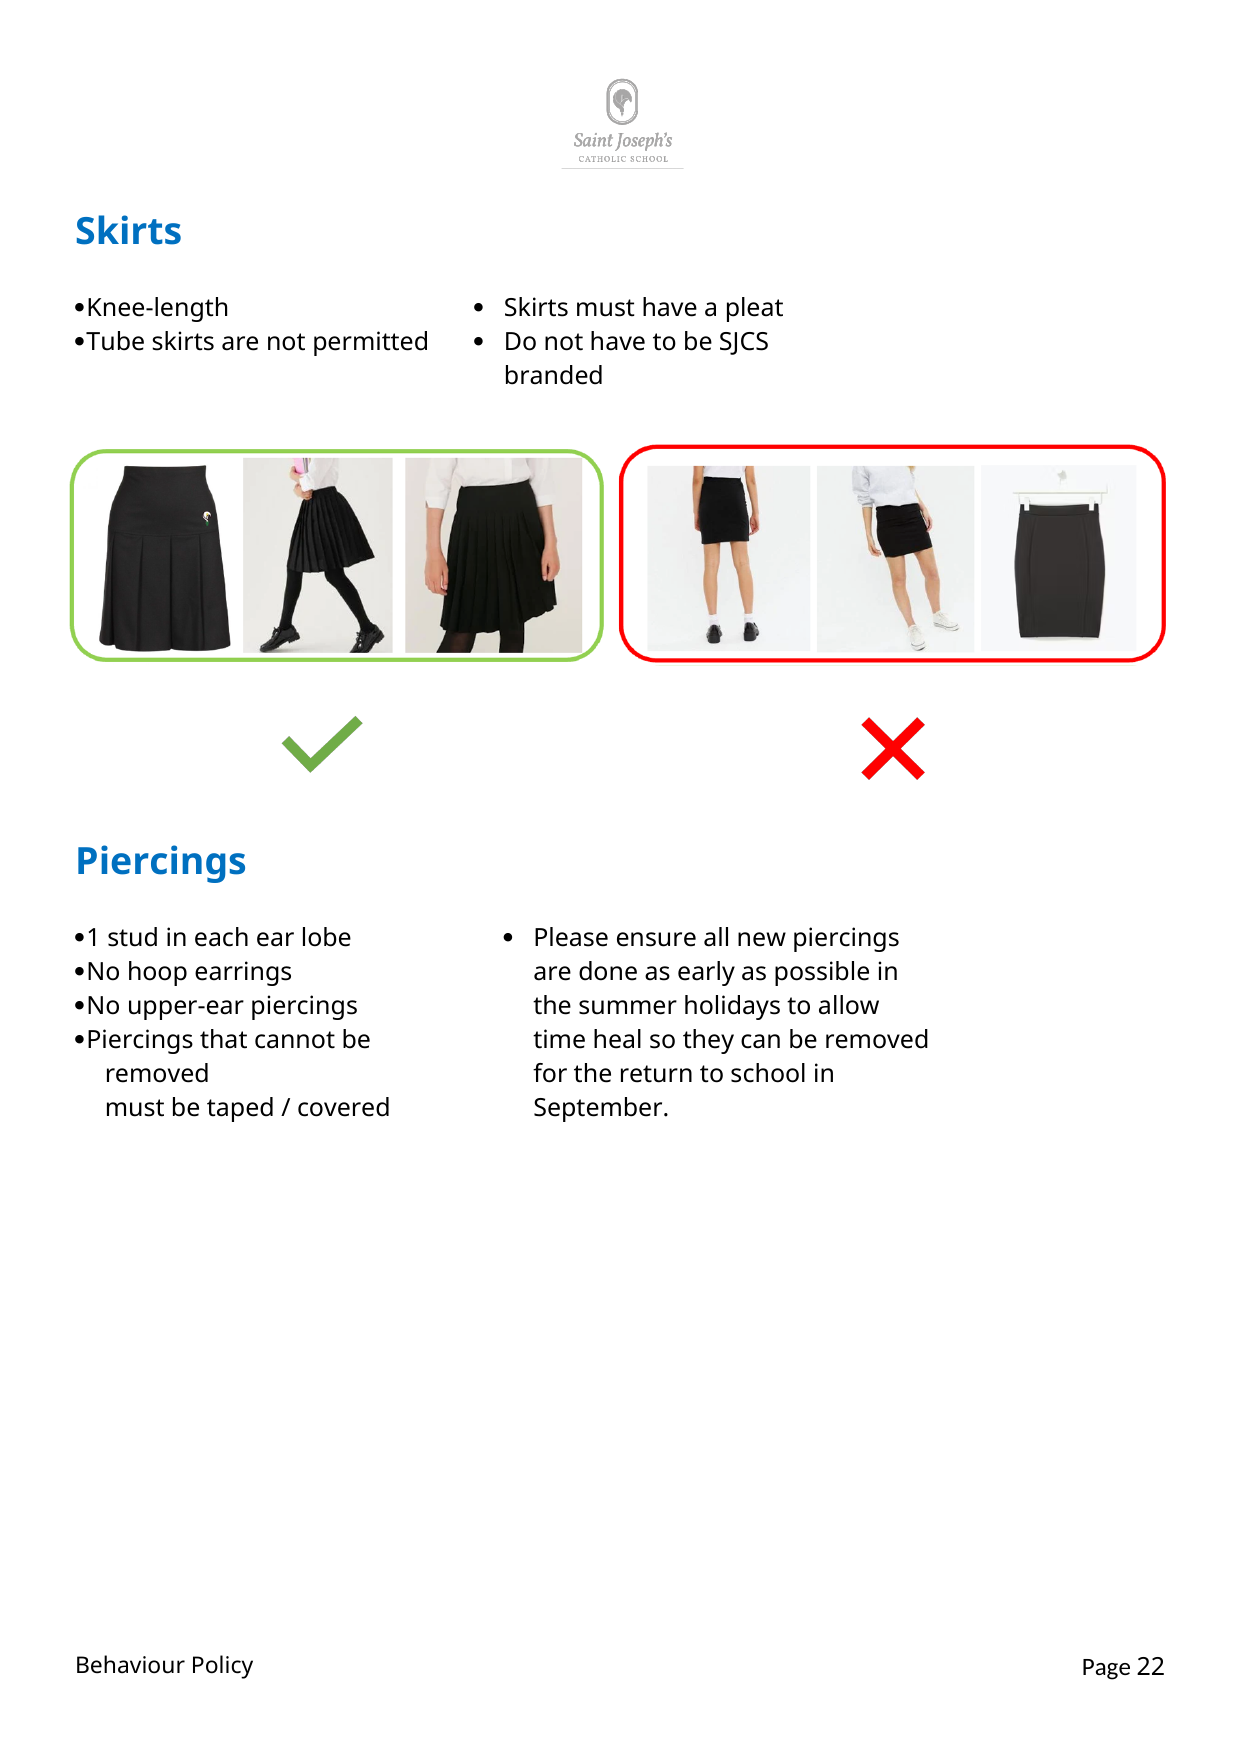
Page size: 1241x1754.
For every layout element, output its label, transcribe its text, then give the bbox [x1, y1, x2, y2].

picture [618, 442, 1168, 666]
text Piercings [75, 835, 1165, 886]
text Skirts [75, 204, 1165, 256]
picture [556, 73, 689, 174]
picture [280, 703, 364, 786]
table_header Skirts must have a pleat Do not have to be SJCS branded [459, 290, 842, 392]
table_header Please ensure all new piercings are done as early as possible in the summer holidays to allow time heal so they can be removed for the return to school in September. [488, 920, 946, 1124]
picture [850, 706, 936, 791]
picture [67, 446, 605, 665]
table_header 1 stud in each ear lobe No hoop earrings No upper-ear piercings Piercings that cannot be removed must be taped / covered [75, 920, 488, 1124]
table_header Knee-length Tube skirts are not permitted [75, 290, 459, 392]
